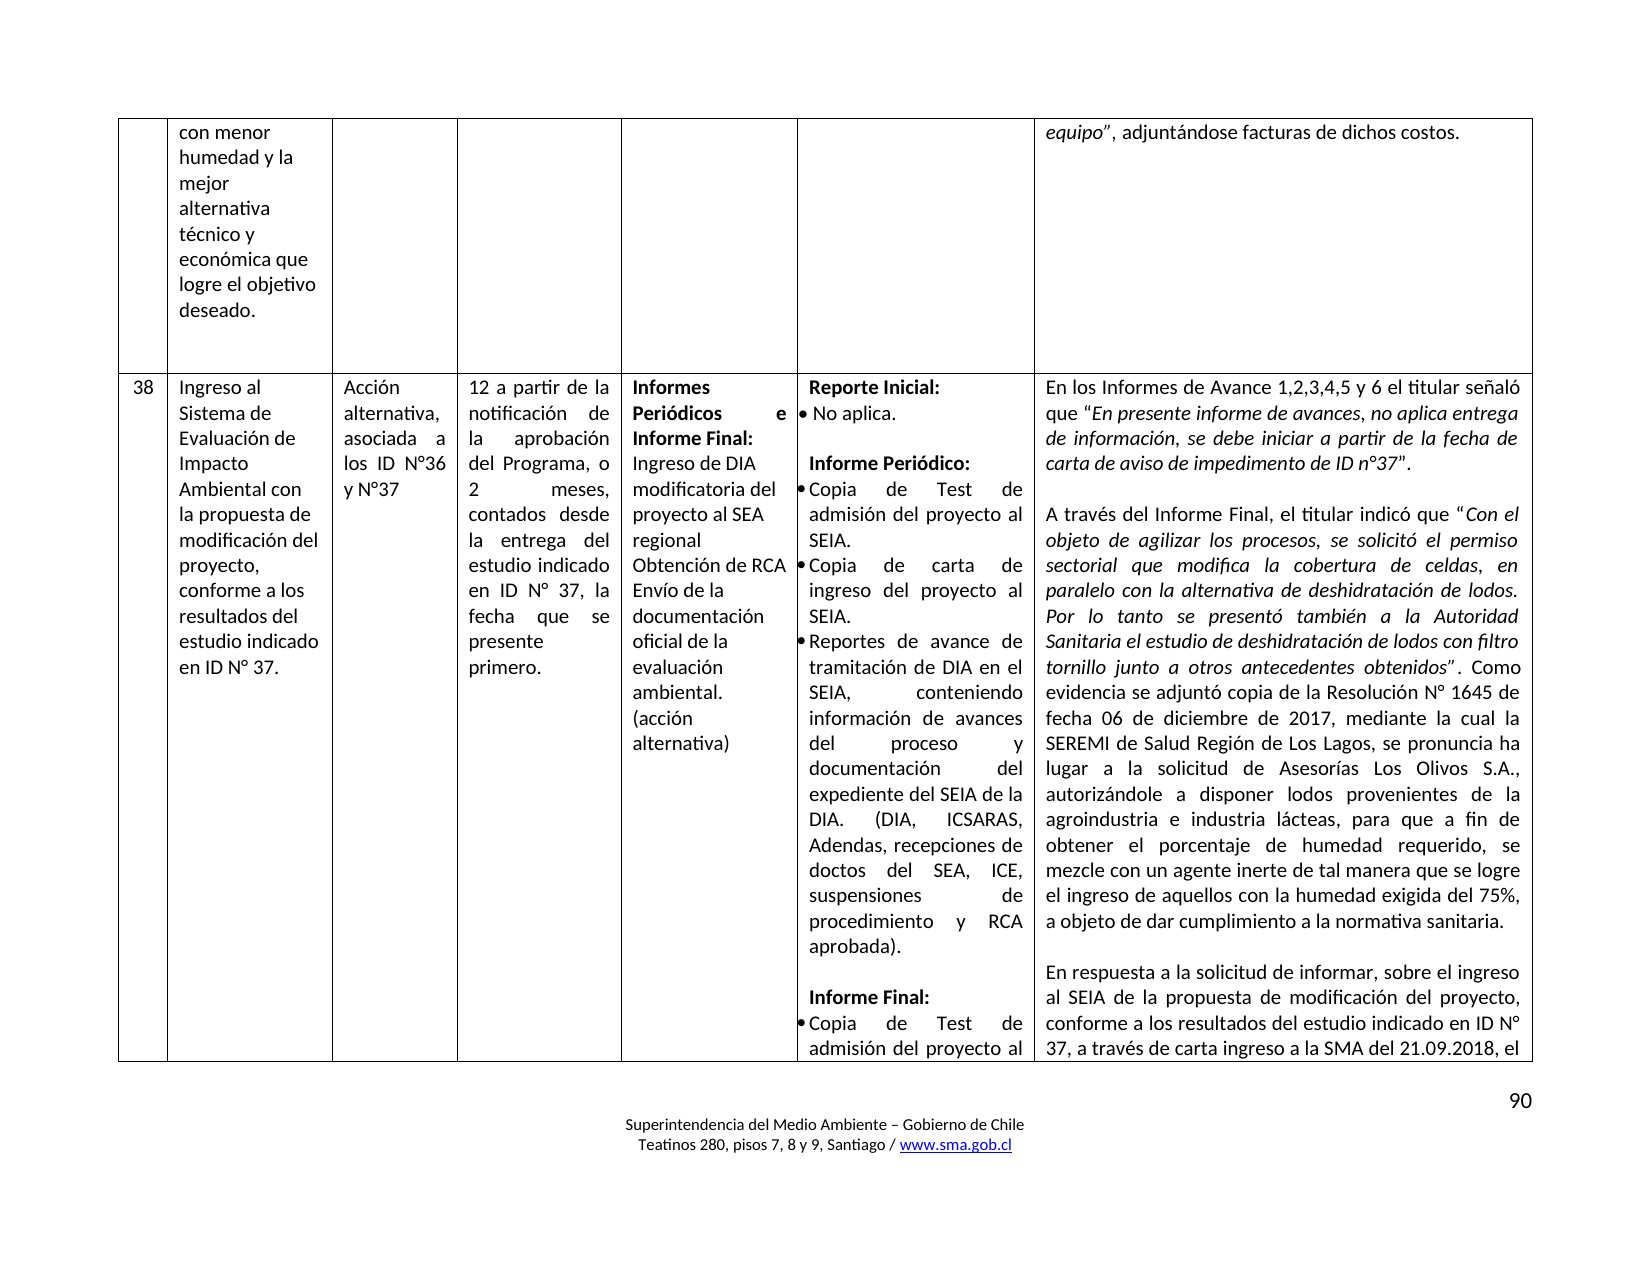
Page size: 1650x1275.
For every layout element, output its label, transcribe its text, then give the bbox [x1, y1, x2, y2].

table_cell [622, 374, 797, 1061]
table_cell 38 [119, 374, 167, 1061]
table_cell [798, 119, 1034, 373]
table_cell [798, 374, 1034, 1061]
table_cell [168, 374, 332, 1061]
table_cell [622, 119, 797, 373]
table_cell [333, 374, 457, 1061]
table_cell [168, 119, 332, 373]
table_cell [1035, 119, 1532, 373]
table_cell 37 [119, 119, 167, 373]
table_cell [333, 119, 457, 373]
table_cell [458, 119, 621, 373]
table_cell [458, 374, 621, 1061]
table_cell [1035, 374, 1532, 1061]
